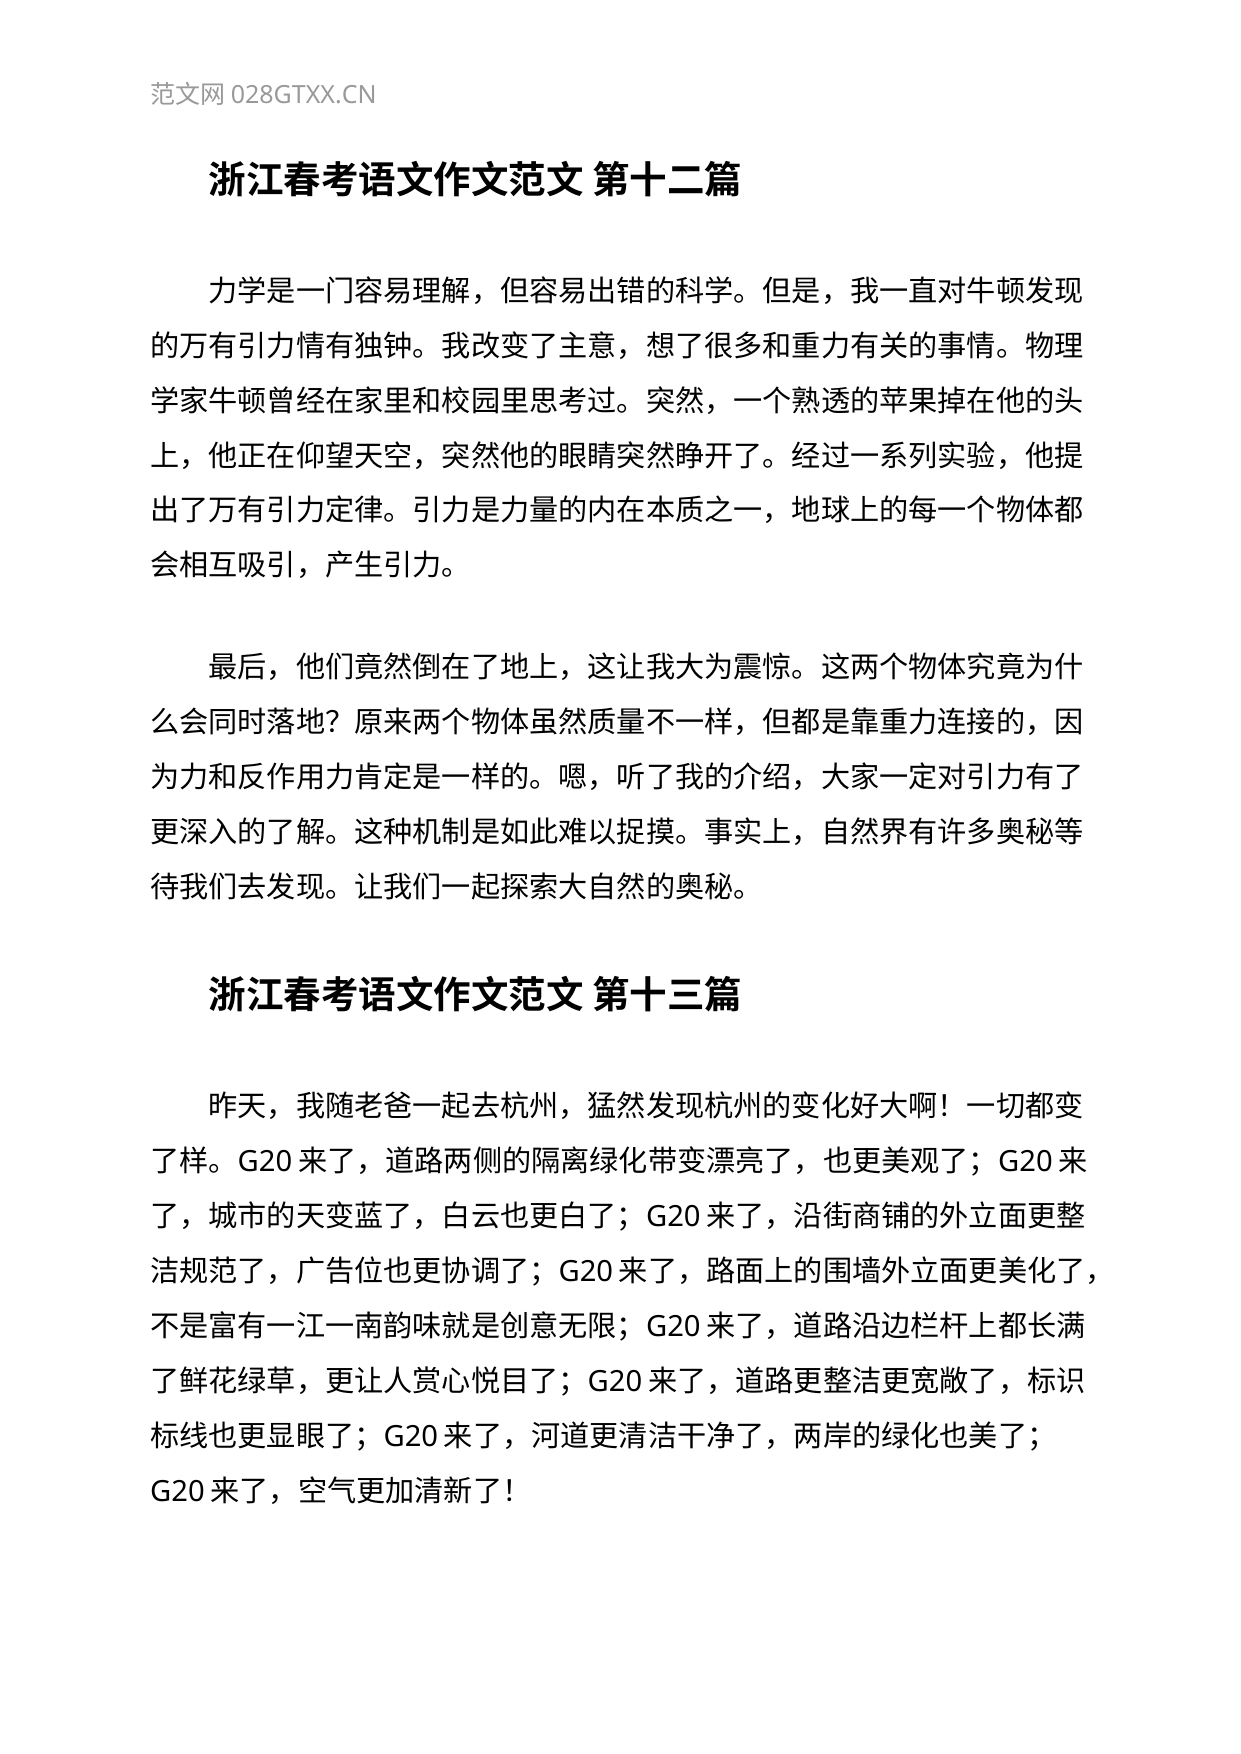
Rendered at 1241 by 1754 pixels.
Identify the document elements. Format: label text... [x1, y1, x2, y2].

text 浙江春考语文作文范文 第十三篇 [150, 965, 1090, 1019]
text 浙江春考语文作文范文 第十二篇 [150, 150, 1090, 204]
text 力学是一门容易理解，但容易出错的科学。但是，我一直对牛顿发现的万有引力情有独钟。我改变了主意，想了很多和重力有关的事情。物理学家牛顿曾经在家里和校园里思考过。突然，一个熟透的苹果掉在他的头上，他正在仰望天空，突然他的眼睛突然睁开了。经过一系列实验，他提出了万有引力定律。引力是力量的内在本质之一，地球上的每一个物体都会相互吸引，产生引力。 [150, 267, 1090, 584]
text 昨天，我随老爸一起去杭州，猛然发现杭州的变化好大啊！一切都变了样。G20来了，道路两侧的隔离绿化带变漂亮了，也更美观了；G20来了，城市的天变蓝了，白云也更白了；G20来了，沿街商铺的外立面更整洁规范了，广告位也更协调了；G20来了，路面上的围墙外立面更美化了，不是富有一江一南韵味就是创意无限；G20来了，道路沿边栏杆上都长满了鲜花绿草，更让人赏心悦目了；G20来了，道路更整洁更宽敞了，标识标线也更显眼了；G20来了，河道更清洁干净了，两岸的绿化也美了；G20来了，空气更加清新了！ [150, 1082, 1090, 1510]
text 最后，他们竟然倒在了地上，这让我大为震惊。这两个物体究竟为什么会同时落地？原来两个物体虽然质量不一样，但都是靠重力连接的，因为力和反作用力肯定是一样的。嗯，听了我的介绍，大家一定对引力有了更深入的了解。这种机制是如此难以捉摸。事实上，自然界有许多奥秘等待我们去发现。让我们一起探索大自然的奥秘。 [150, 644, 1090, 906]
